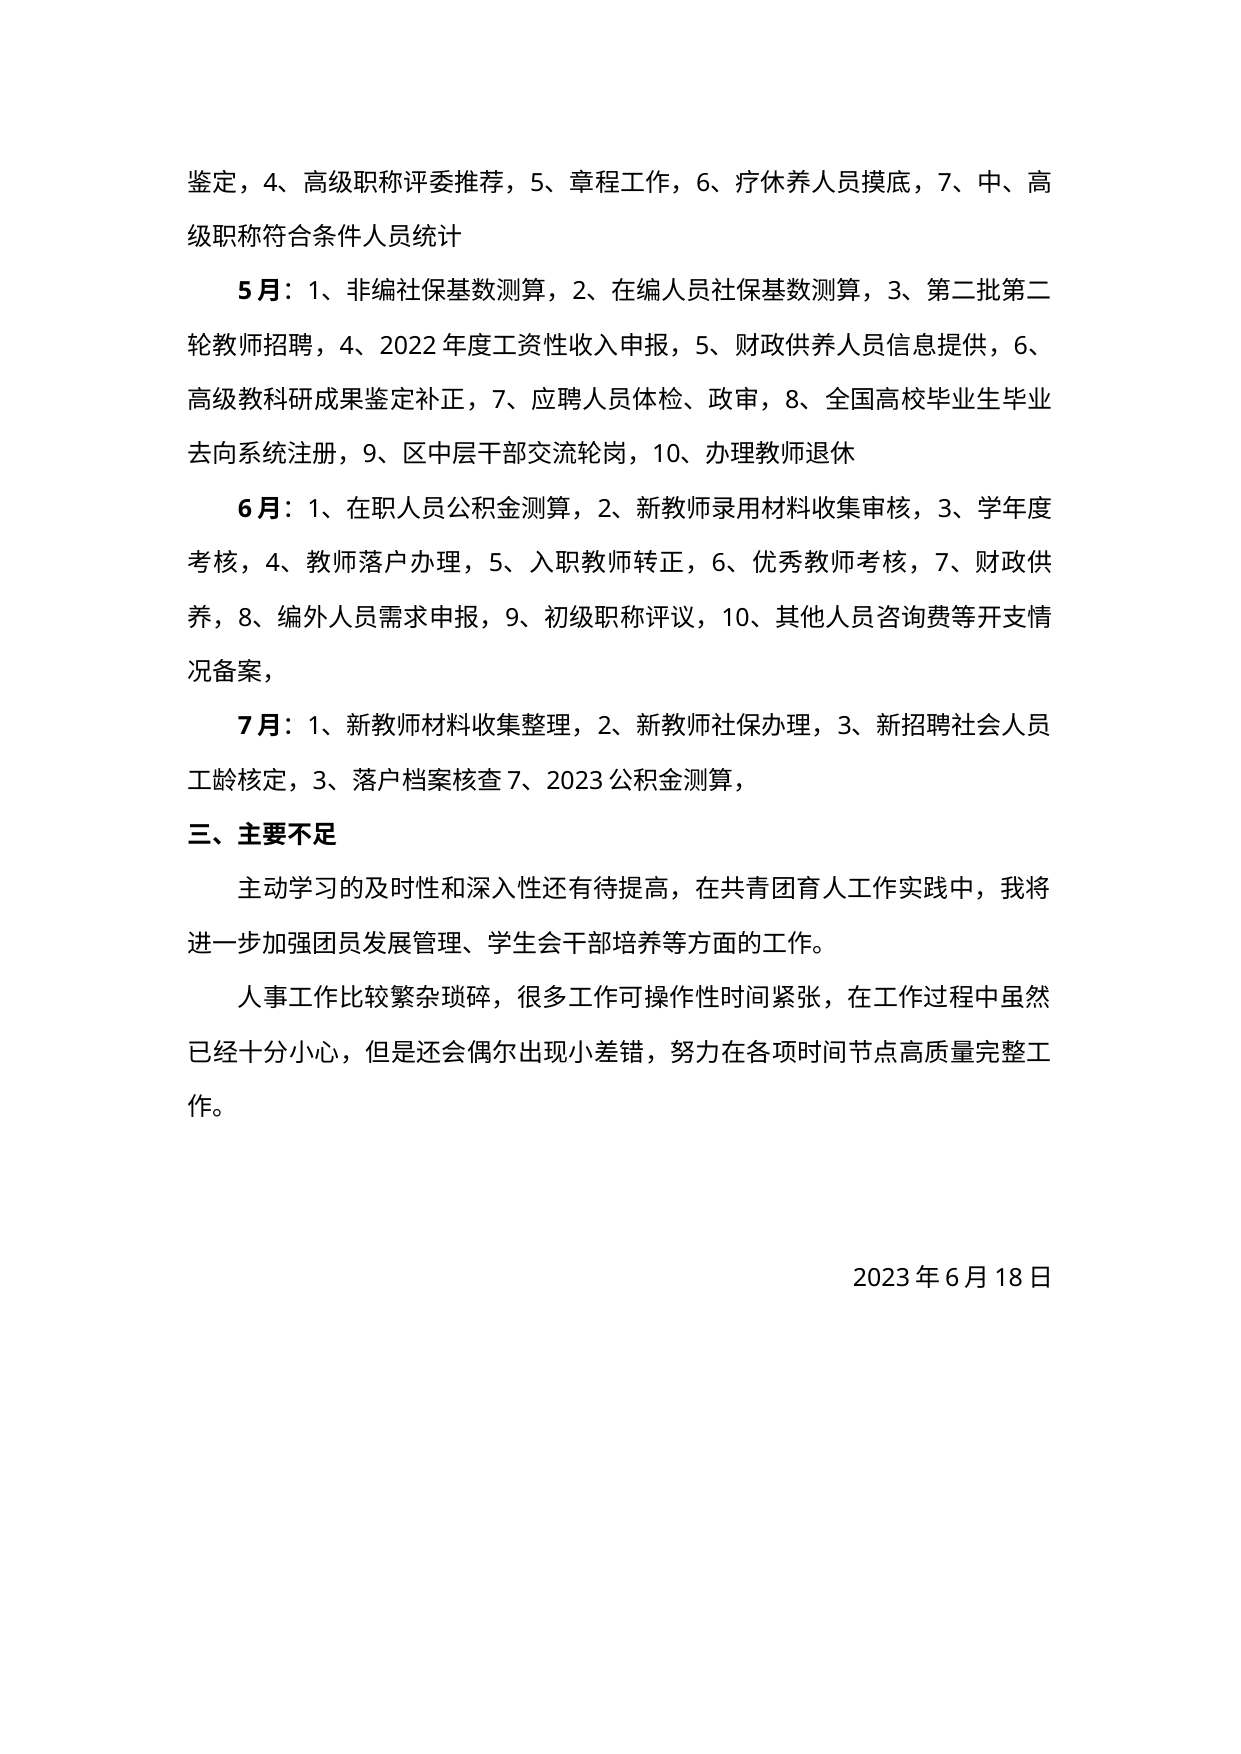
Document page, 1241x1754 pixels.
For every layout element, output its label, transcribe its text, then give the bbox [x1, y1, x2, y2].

list 人事工作比较繁杂琐碎，很多工作可操作性时间紧张，在工作过程中虽然已经十分小心，但是还会偶尔出现小差错，努力在各项时间节点高质量完整工作。 [187, 978, 1053, 1123]
list 7月：1、新教师材料收集整理，2、新教师社保办理，3、新招聘社会人员工龄核定，3、落户档案核查7、2023公积金测算， [187, 706, 1053, 796]
list 6月：1、在职人员公积金测算，2、新教师录用材料收集审核，3、学年度考核，4、教师落户办理，5、入职教师转正，6、优秀教师考核，7、财政供养，8、编外人员需求申报，9、初级职称评议，10、其他人员咨询费等开支情况备案， [187, 488, 1053, 688]
list 主动学习的及时性和深入性还有待提高，在共青团育人工作实践中，我将进一步加强团员发展管理、学生会干部培养等方面的工作。 [187, 869, 1053, 959]
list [187, 162, 1053, 253]
text 2023年6月18日 [187, 1243, 1053, 1308]
list 5月：1、非编社保基数测算，2、在编人员社保基数测算，3、第二批第二轮教师招聘，4、2022年度工资性收入申报，5、财政供养人员信息提供，6、高级教科研成果鉴定补正，7、应聘人员体检、政审，8、全国高校毕业生毕业去向系统注册，9、区中层干部交流轮岗，10、办理教师退休 [187, 271, 1053, 470]
list 主要不足 [187, 814, 1053, 851]
